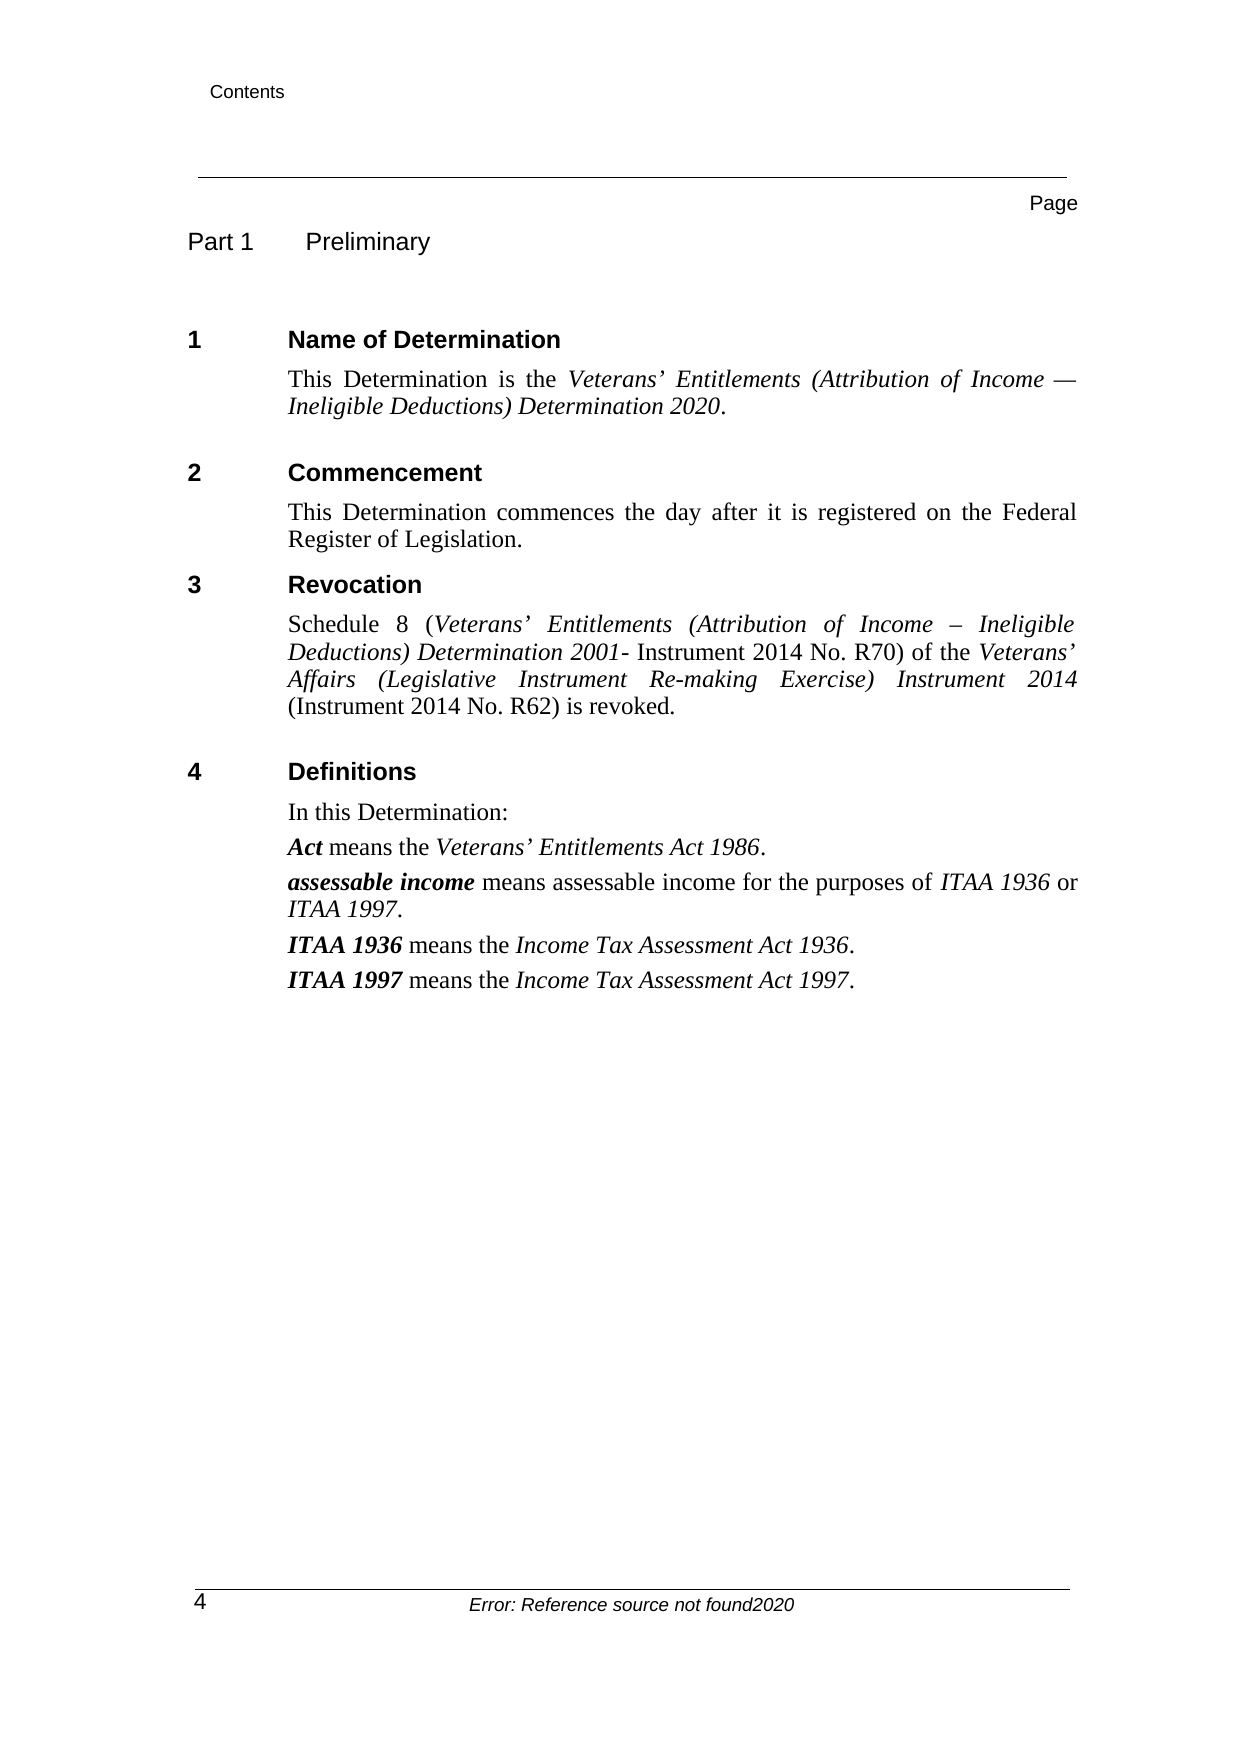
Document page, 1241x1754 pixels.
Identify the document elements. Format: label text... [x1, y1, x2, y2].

text ITAA 1936 means the Income Tax Assessment Act 1936. [288, 932, 1078, 959]
text 4 Definitions [187, 757, 1078, 786]
text This Determination is the Veterans’ Entitlements (Attribution of Income — Ineligible Deductions) Determination 2020. [187, 366, 1078, 420]
text In this Determination: [187, 798, 1078, 825]
text ITAA 1997 means the Income Tax Assessment Act 1997. [288, 967, 1078, 994]
text 3 Revocation [187, 572, 1078, 599]
text Act means the Veterans’ Entitlements Act 1986. [288, 834, 1078, 861]
text assessable income means assessable income for the purposes of ITAA 1936 or ITAA 1997. [288, 869, 1078, 923]
text Schedule 8 (Veterans’ Entitlements (Attribution of Income – Ineligible Deductions) Determination 2001- Instrument 2014 No. R70) of the Veterans’ Affairs (Legislative Instrument Re-making Exercise) Instrument 2014 (Instrument 2014 No. R62) is revoked. [187, 611, 1078, 719]
text 2 Commencement [187, 457, 1078, 486]
text This Determination commences the day after it is registered on the Federal Register of Legislation. [187, 499, 1078, 553]
text 1 Name of Determination [187, 324, 1078, 353]
